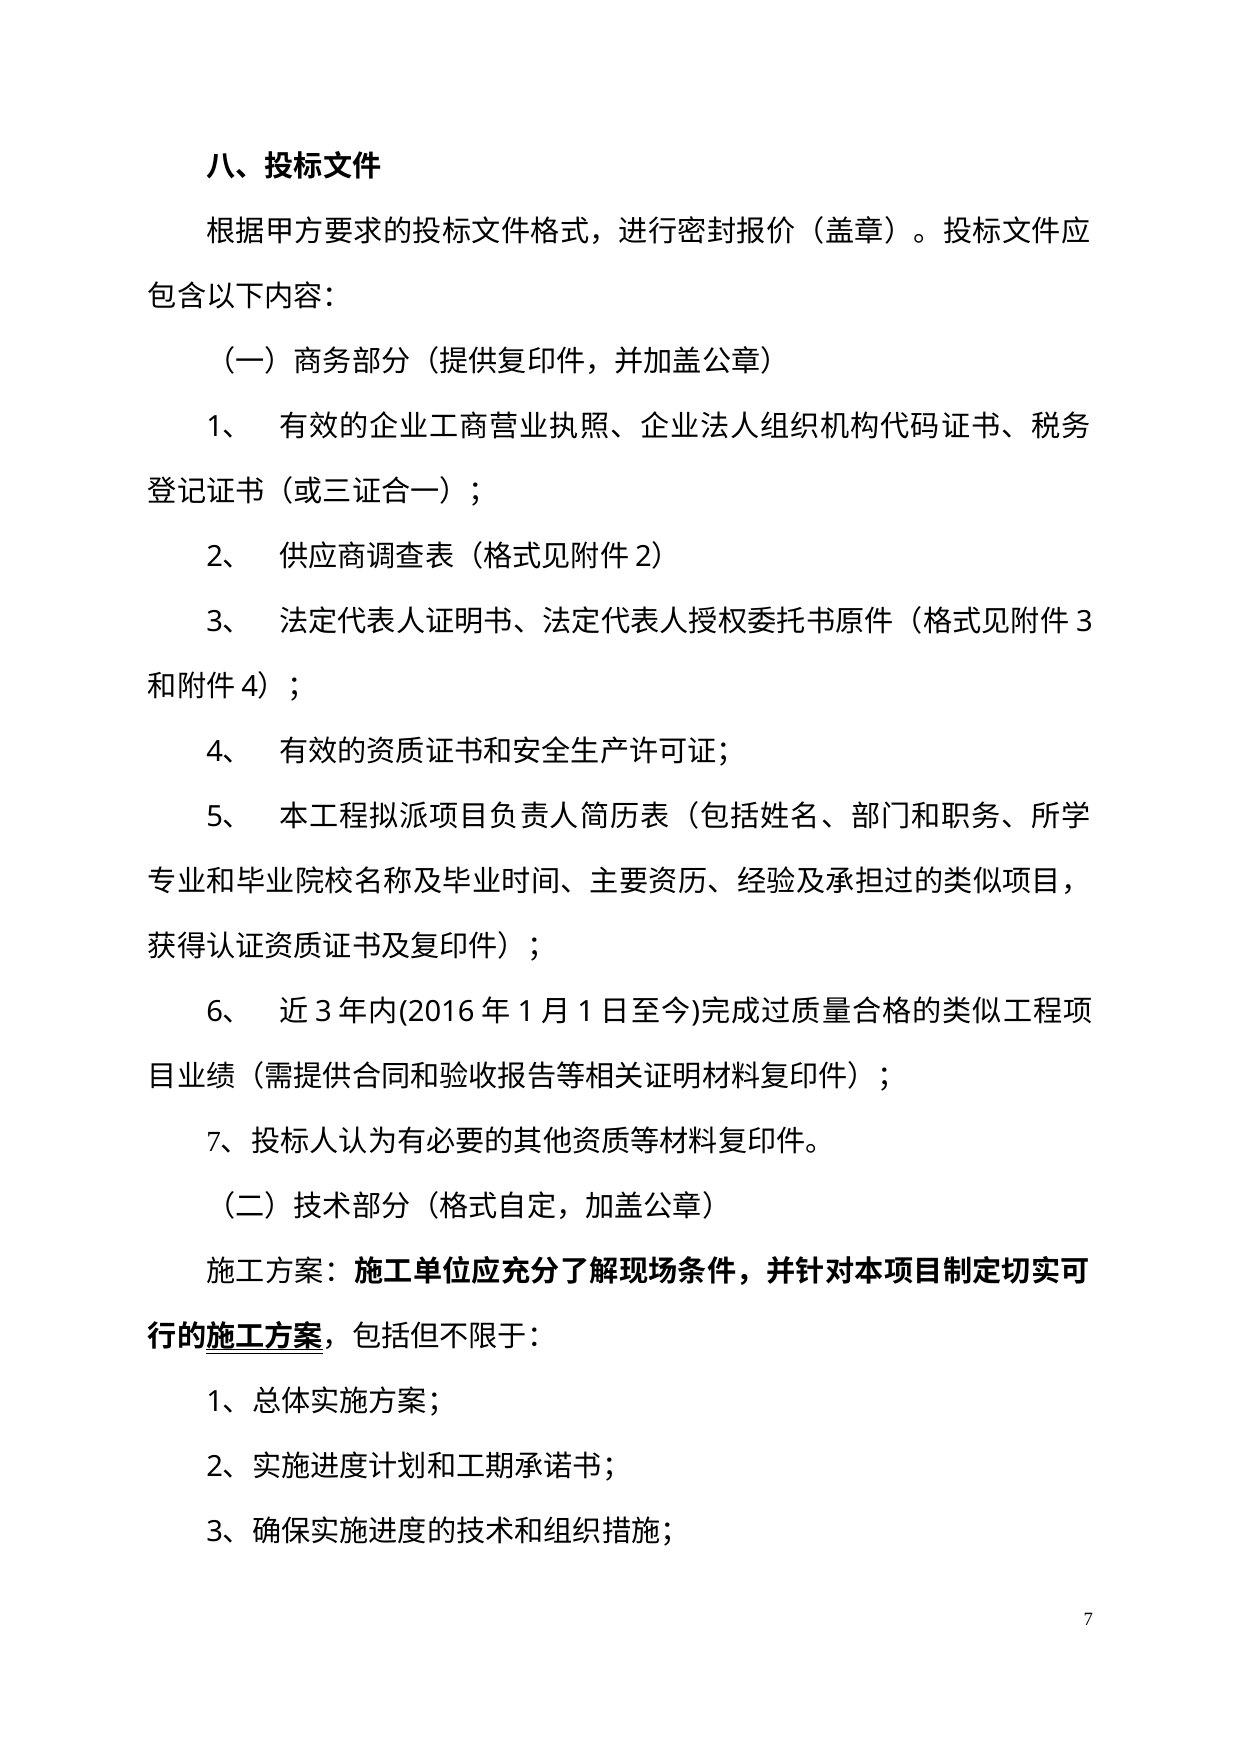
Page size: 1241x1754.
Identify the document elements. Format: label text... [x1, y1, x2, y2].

list 实施进度计划和工期承诺书； [148, 1432, 1092, 1497]
text 根据甲方要求的投标文件格式，进行密封报价（盖章）。投标文件应包含以下内容： [148, 197, 1092, 327]
text （一）商务部分（提供复印件，并加盖公章） [148, 327, 1092, 392]
text 施工方案：施工单位应充分了解现场条件，并针对本项目制定切实可行的施工方案，包括但不限于： [148, 1237, 1092, 1367]
text （二）技术部分（格式自定，加盖公章） [148, 1172, 1092, 1237]
list 供应商调查表（格式见附件2） [148, 522, 1092, 587]
list 有效的企业工商营业执照、企业法人组织机构代码证书、税务登记证书（或三证合一）； [148, 392, 1092, 522]
list 投标人认为有必要的其他资质等材料复印件。 [148, 1107, 1092, 1172]
list 总体实施方案； [148, 1367, 1092, 1432]
text 八、投标文件 [148, 132, 1092, 197]
list 本工程拟派项目负责人简历表（包括姓名、部门和职务、所学专业和毕业院校名称及毕业时间、主要资历、经验及承担过的类似项目，获得认证资质证书及复印件）； [148, 782, 1092, 977]
list 有效的资质证书和安全生产许可证； [148, 717, 1092, 782]
list 法定代表人证明书、法定代表人授权委托书原件（格式见附件3和附件4）； [148, 587, 1092, 717]
list 近3年内(2016年1月1日至今)完成过质量合格的类似工程项目业绩（需提供合同和验收报告等相关证明材料复印件）； [148, 977, 1092, 1107]
list 确保实施进度的技术和组织措施； [148, 1497, 1092, 1562]
